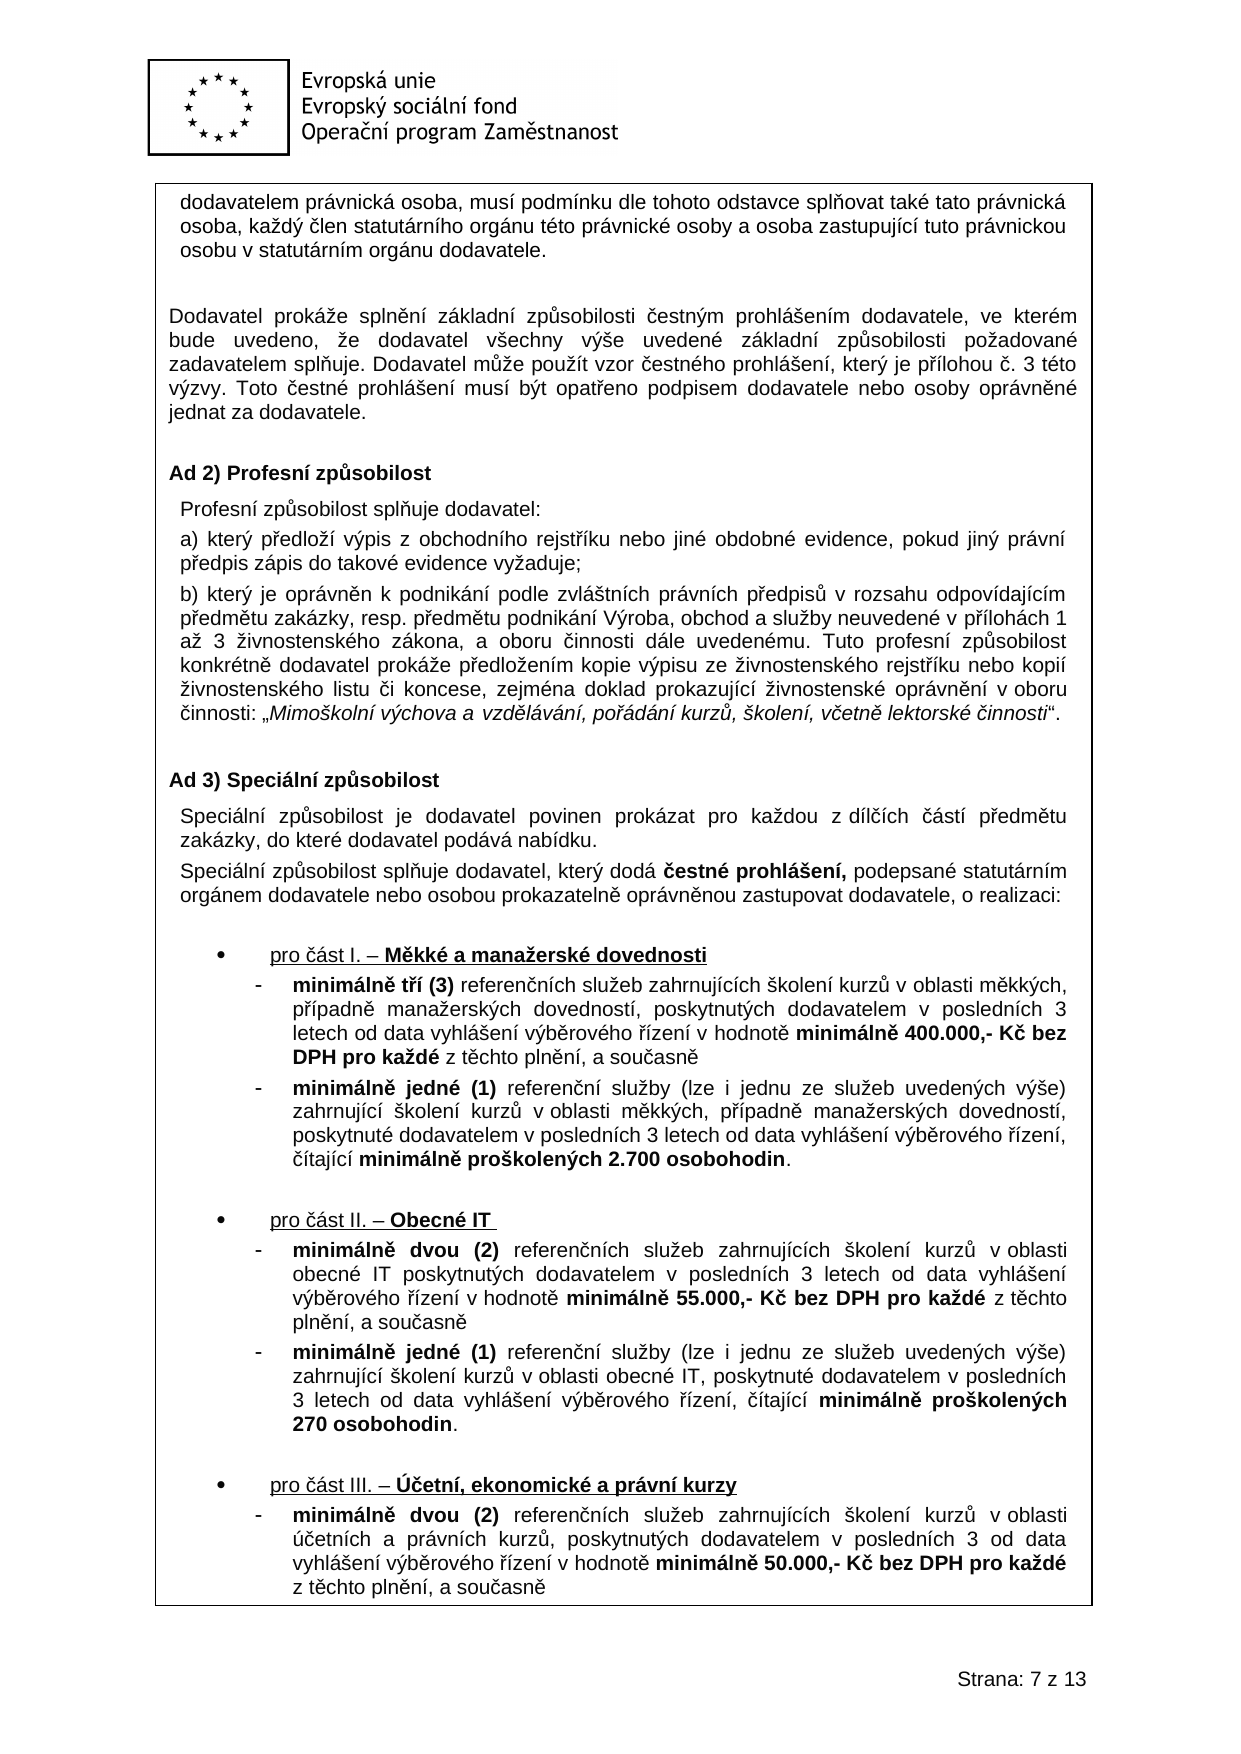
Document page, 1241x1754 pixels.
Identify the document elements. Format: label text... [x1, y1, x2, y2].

picture [147, 59, 618, 156]
